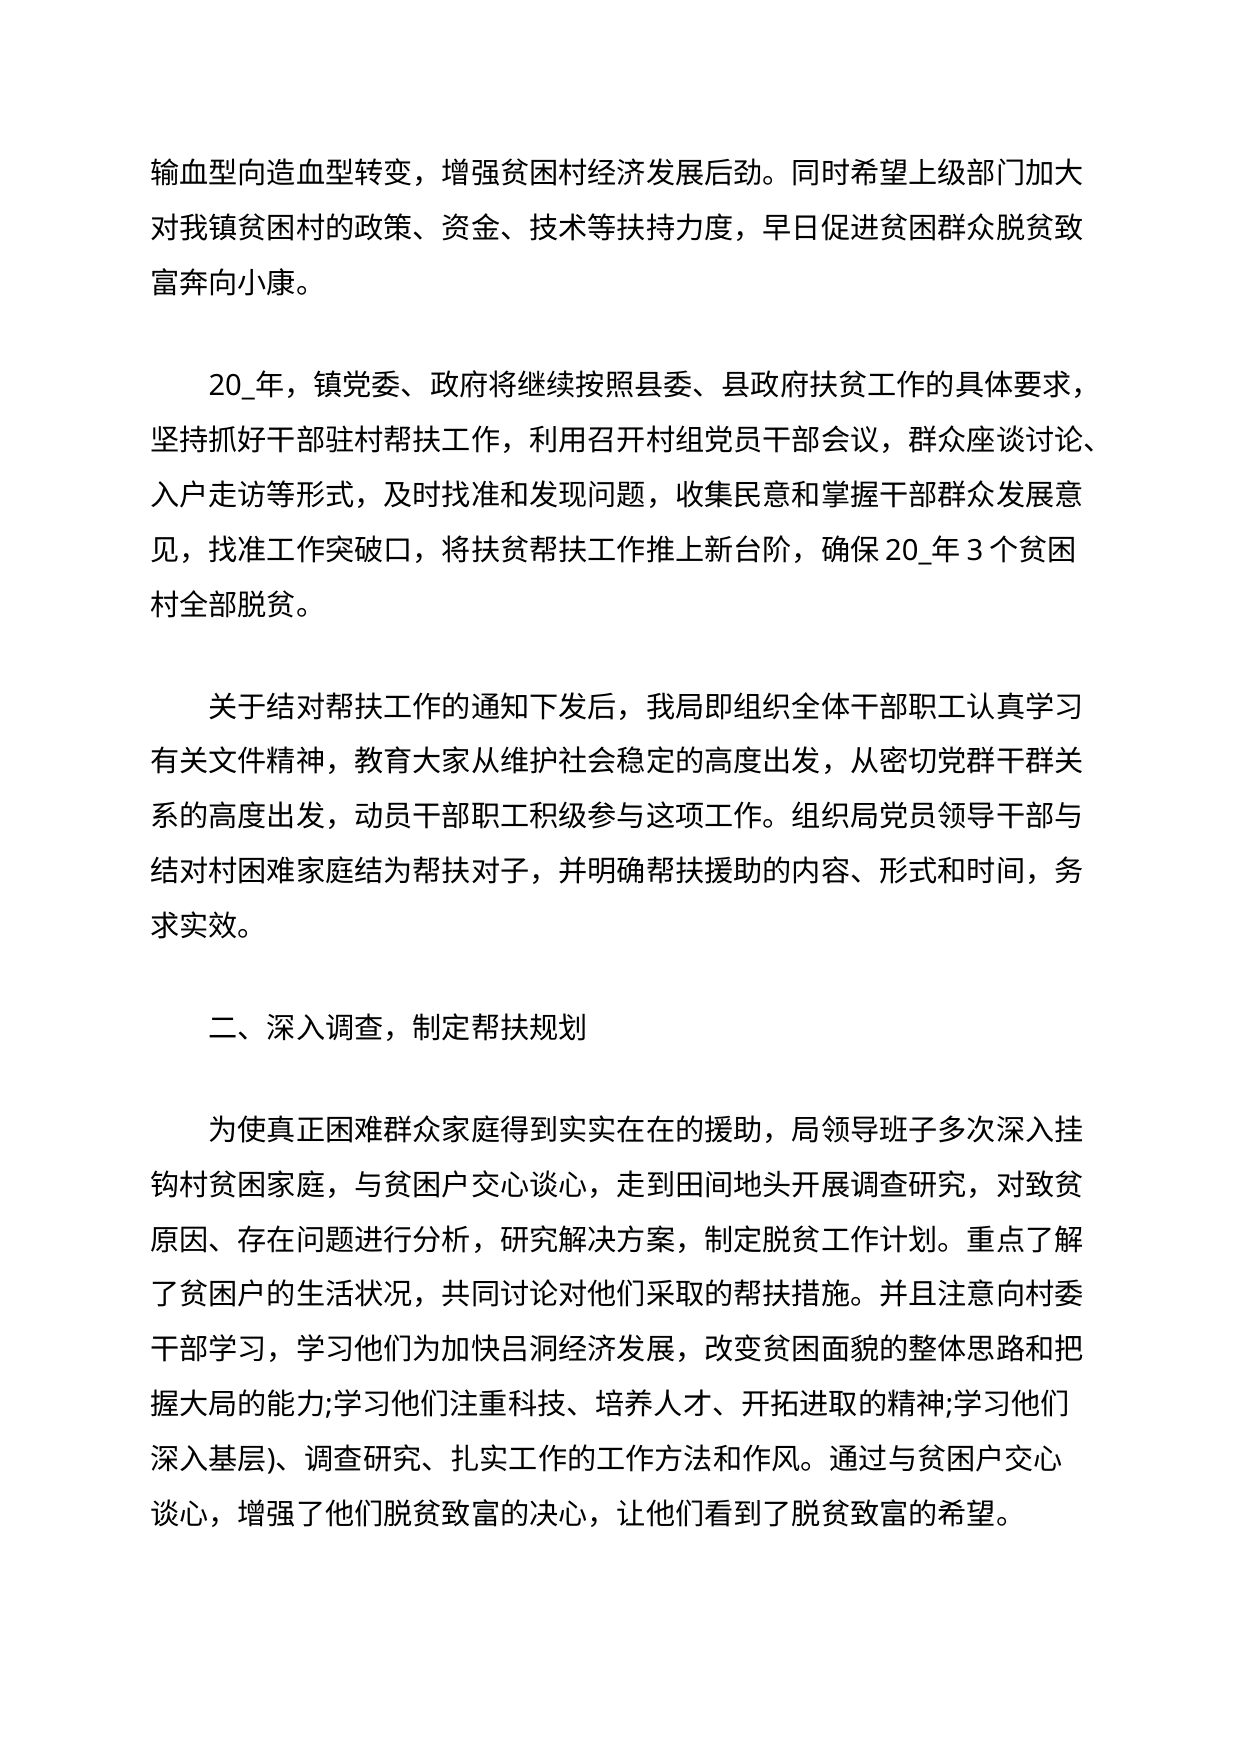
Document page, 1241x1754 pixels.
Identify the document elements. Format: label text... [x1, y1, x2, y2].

text 为使真正困难群众家庭得到实实在在的援助，局领导班子多次深入挂钩村贫困家庭，与贫困户交心谈心，走到田间地头开展调查研究，对致贫原因、存在问题进行分析，研究解决方案，制定脱贫工作计划。重点了解了贫困户的生活状况，共同讨论对他们采取的帮扶措施。并且注意向村委干部学习，学习他们为加快吕洞经济发展，改变贫困面貌的整体思路和把握大局的能力;学习他们注重科技、培养人才、开拓进取的精神;学习他们深入基层)、调查研究、扎实工作的工作方法和作风。通过与贫困户交心谈心，增强了他们脱贫致富的决心，让他们看到了脱贫致富的希望。 [150, 1106, 1090, 1533]
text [150, 150, 1090, 302]
text 关于结对帮扶工作的通知下发后，我局即组织全体干部职工认真学习有关文件精神，教育大家从维护社会稳定的高度出发，从密切党群干群关系的高度出发，动员干部职工积级参与这项工作。组织局党员领导干部与结对村困难家庭结为帮扶对子，并明确帮扶援助的内容、形式和时间，务求实效。 [150, 683, 1090, 945]
text 20_年，镇党委、政府将继续按照县委、县政府扶贫工作的具体要求，坚持抓好干部驻村帮扶工作，利用召开村组党员干部会议，群众座谈讨论、入户走访等形式，及时找准和发现问题，收集民意和掌握干部群众发展意见，找准工作突破口，将扶贫帮扶工作推上新台阶，确保20_年3个贫困村全部脱贫。 [150, 362, 1090, 624]
text 二、深入调查，制定帮扶规划 [150, 1004, 1090, 1047]
